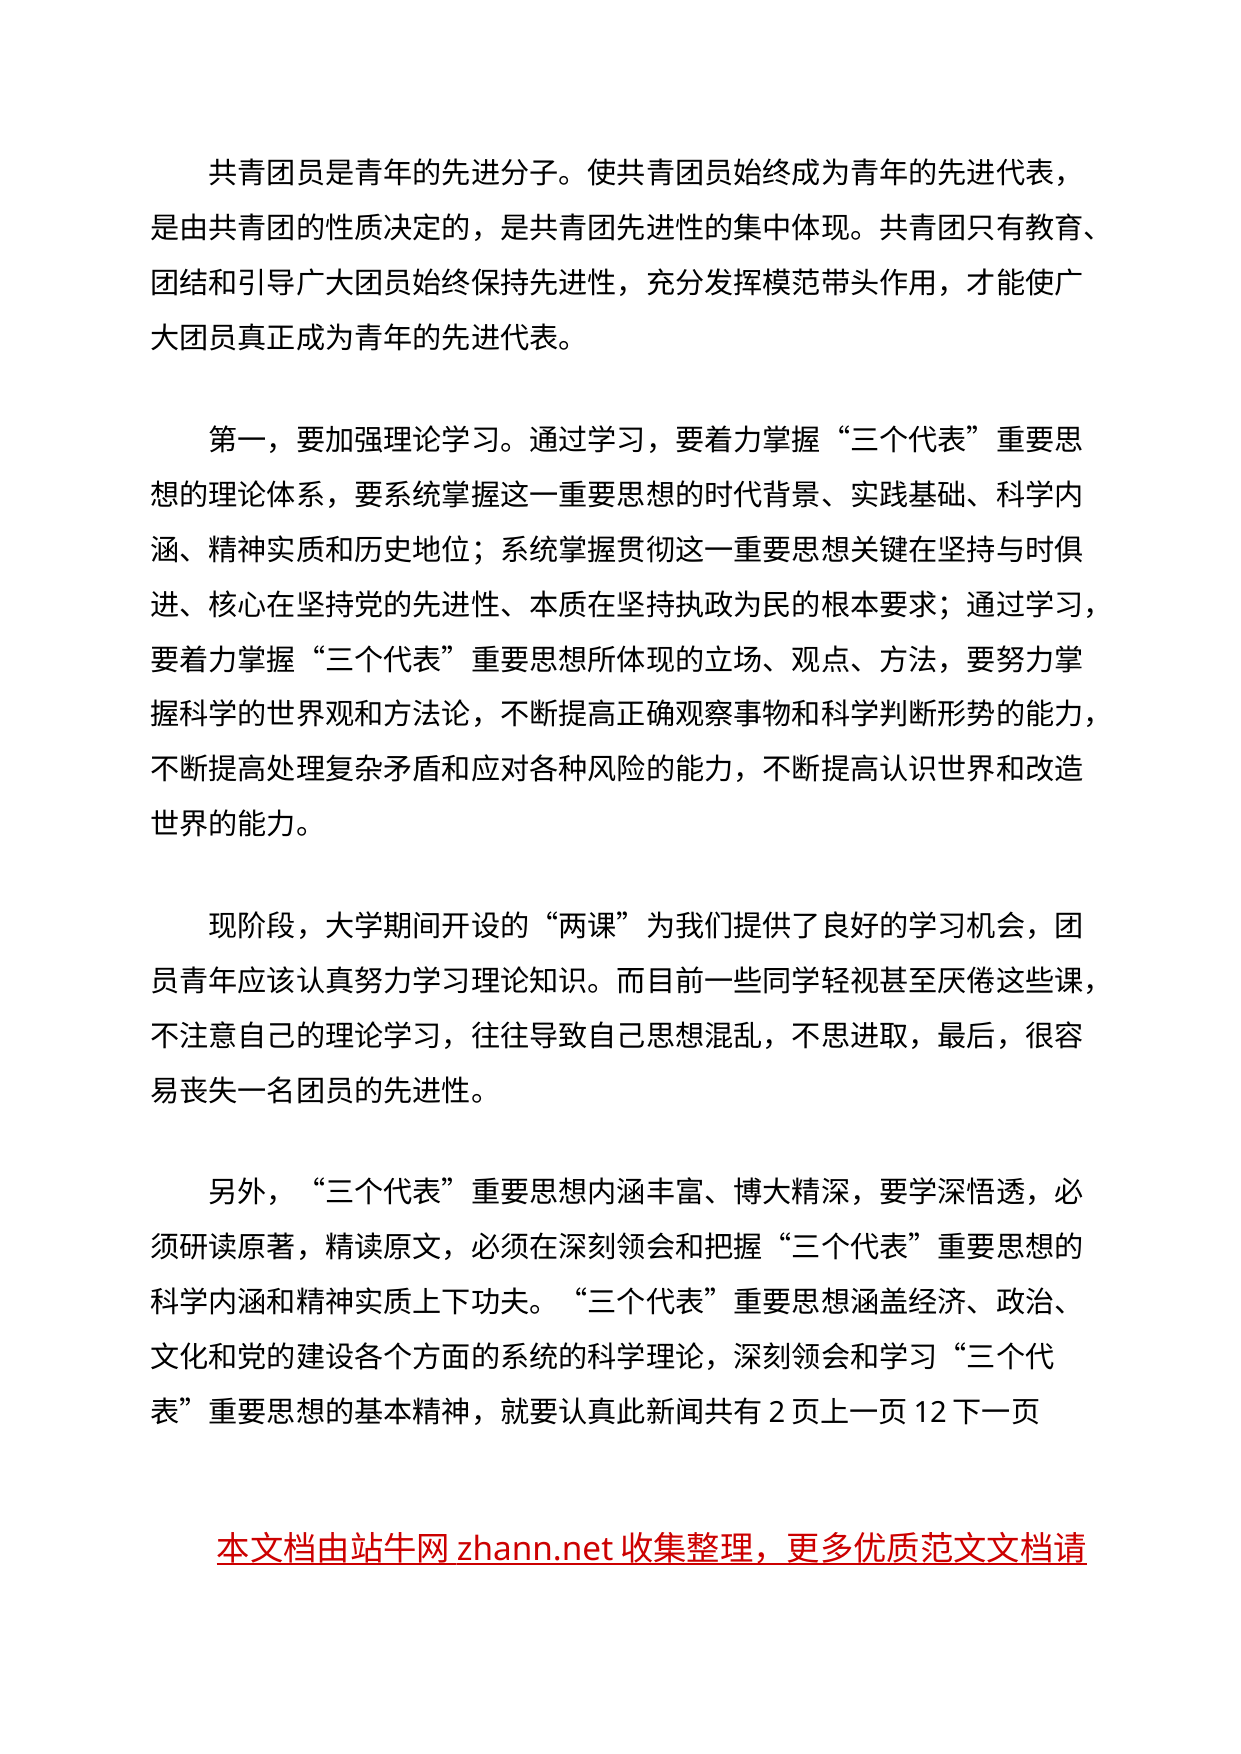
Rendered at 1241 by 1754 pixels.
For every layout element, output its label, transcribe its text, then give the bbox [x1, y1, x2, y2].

text 另外，“三个代表”重要思想内涵丰富、博大精深，要学深悟透，必须研读原著，精读原文，必须在深刻领会和把握“三个代表”重要思想的科学内涵和精神实质上下功夫。“三个代表”重要思想涵盖经济、政治、文化和党的建设各个方面的系统的科学理论，深刻领会和学习“三个代表”重要思想的基本精神，就要认真此新闻共有2页上一页12下一页 [150, 1169, 1090, 1431]
text 共青团员是青年的先进分子。使共青团员始终成为青年的先进代表，是由共青团的性质决定的，是共青团先进性的集中体现。共青团只有教育、团结和引导广大团员始终保持先进性，充分发挥模范带头作用，才能使广大团员真正成为青年的先进代表。 [150, 150, 1090, 357]
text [150, 1522, 1090, 1570]
text 现阶段，大学期间开设的“两课”为我们提供了良好的学习机会，团员青年应该认真努力学习理论知识。而目前一些同学轻视甚至厌倦这些课，不注意自己的理论学习，往往导致自己思想混乱，不思进取，最后，很容易丧失一名团员的先进性。 [150, 902, 1090, 1109]
text 第一，要加强理论学习。通过学习，要着力掌握“三个代表”重要思想的理论体系，要系统掌握这一重要思想的时代背景、实践基础、科学内涵、精神实质和历史地位；系统掌握贯彻这一重要思想关键在坚持与时俱进、核心在坚持党的先进性、本质在坚持执政为民的根本要求；通过学习，要着力掌握“三个代表”重要思想所体现的立场、观点、方法，要努力掌握科学的世界观和方法论，不断提高正确观察事物和科学判断形势的能力，不断提高处理复杂矛盾和应对各种风险的能力，不断提高认识世界和改造世界的能力。 [150, 416, 1090, 843]
